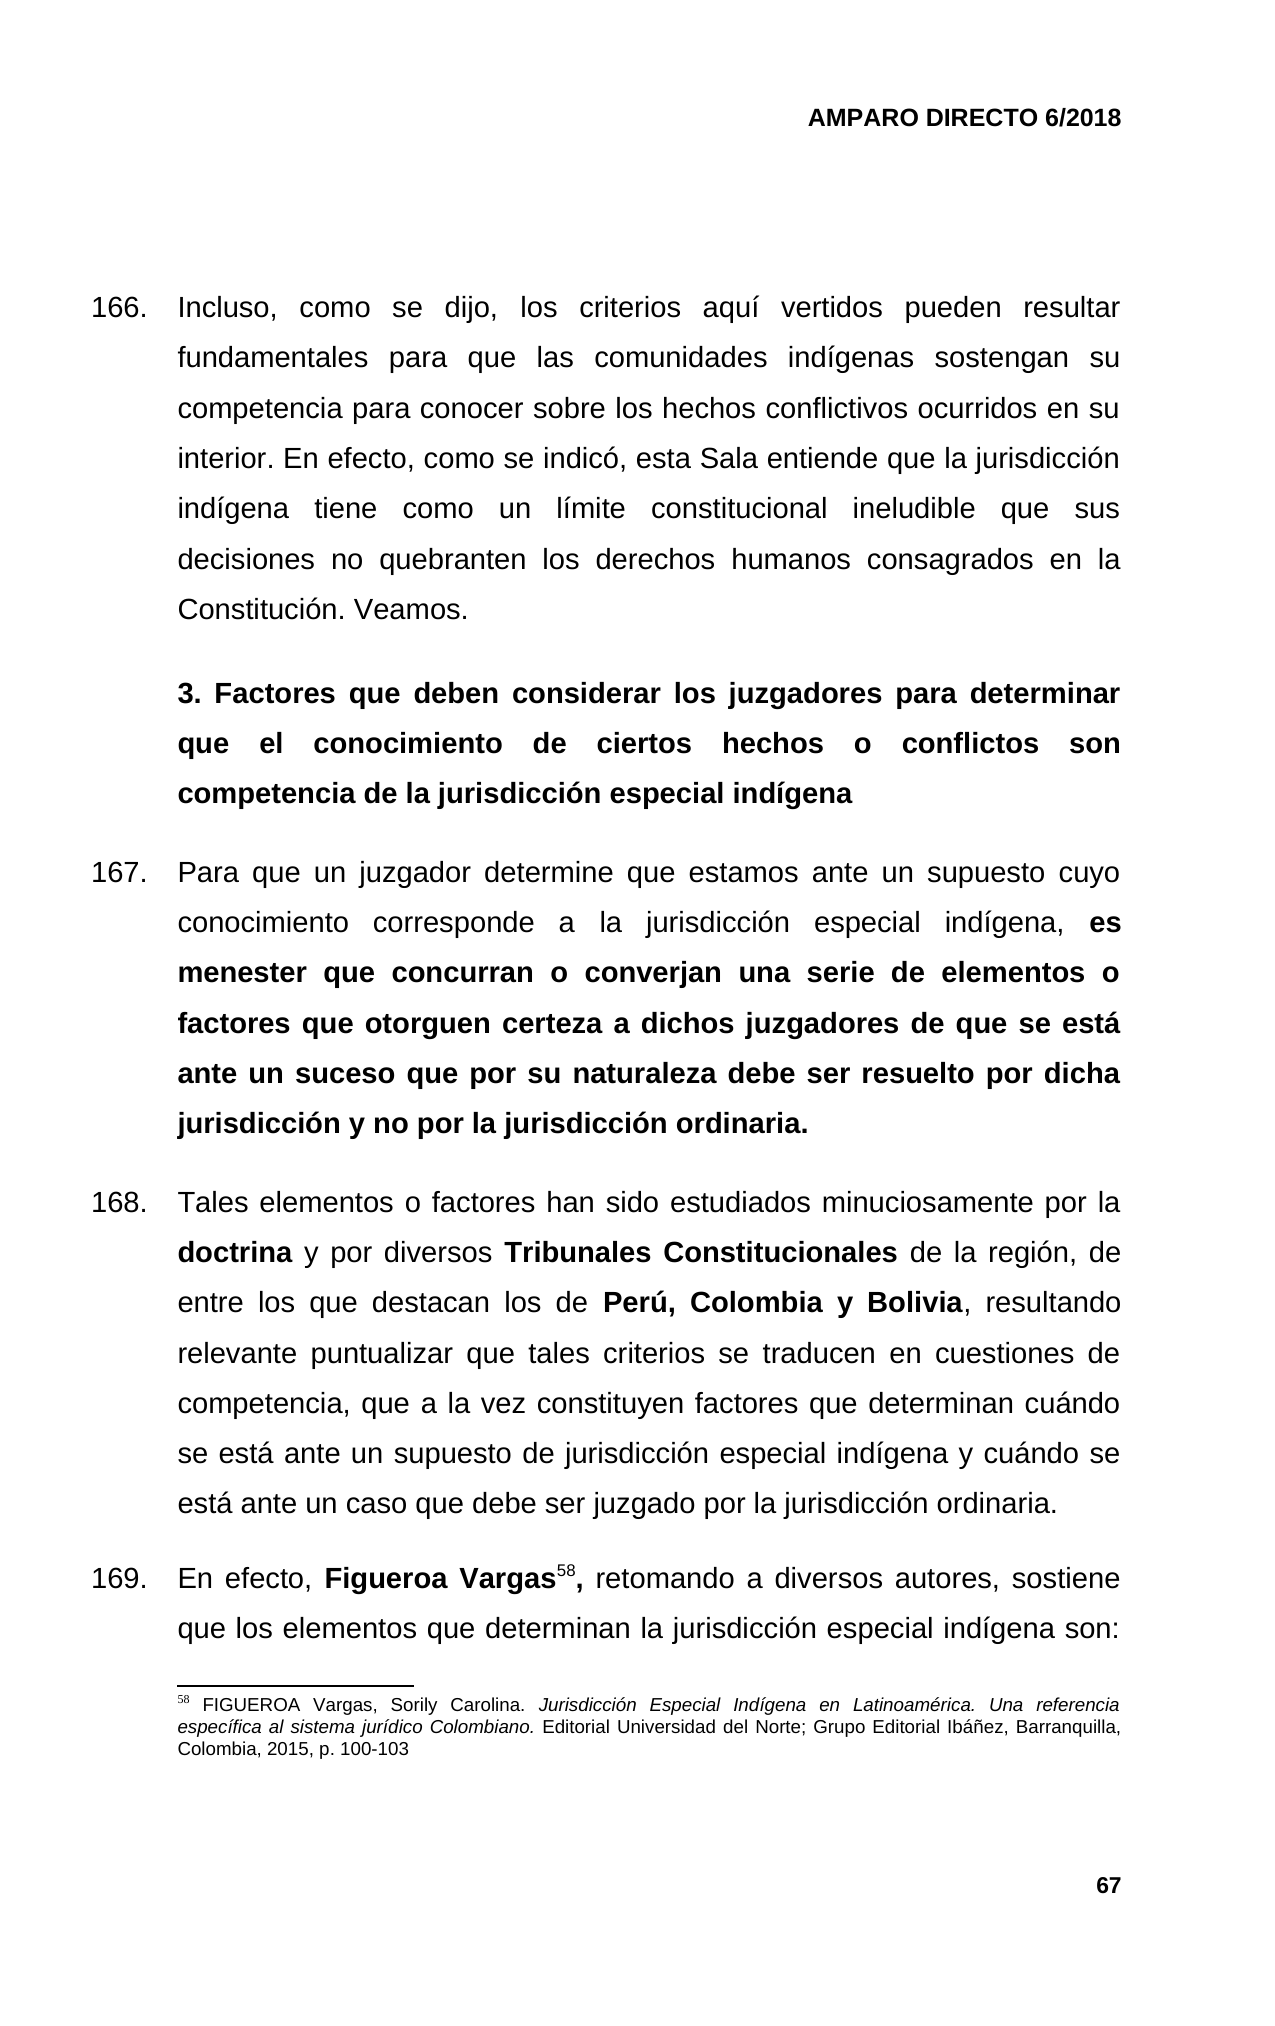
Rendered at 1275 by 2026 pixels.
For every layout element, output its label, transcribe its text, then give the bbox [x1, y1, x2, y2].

list Para que un juzgador determine que estamos ante un supuesto cuyo conocimiento corresponde a la jurisdicción especial indígena, es menester que concurran o converjan una serie de elementos o factores que otorguen certeza a dichos juzgadores de que se está ante un suceso que por su naturaleza debe ser resuelto por dicha jurisdicción y no por la jurisdicción ordinaria. [148, 855, 1121, 1140]
text 3. Factores que deben considerar los juzgadores para determinar que el conocimiento de ciertos hechos o conflictos son competencia de la jurisdicción especial indígena [177, 676, 1122, 810]
list Incluso, como se dijo, los criterios aquí vertidos pueden resultar fundamentales para que las comunidades indígenas sostengan su competencia para conocer sobre los hechos conflictivos ocurridos en su interior. En efecto, como se indicó, esta Sala entiende que la jurisdicción indígena tiene como un límite constitucional ineludible que sus decisiones no quebranten los derechos humanos consagrados en la Constitución. Veamos. [148, 290, 1121, 626]
list Tales elementos o factores han sido estudiados minuciosamente por la doctrina y por diversos Tribunales Constitucionales de la región, de entre los que destacan los de Perú, Colombia y Bolivia, resultando relevante puntualizar que tales criterios se traducen en cuestiones de competencia, que a la vez constituyen factores que determinan cuándo se está ante un supuesto de jurisdicción especial indígena y cuándo se está ante un caso que debe ser juzgado por la jurisdicción ordinaria. [148, 1185, 1121, 1520]
